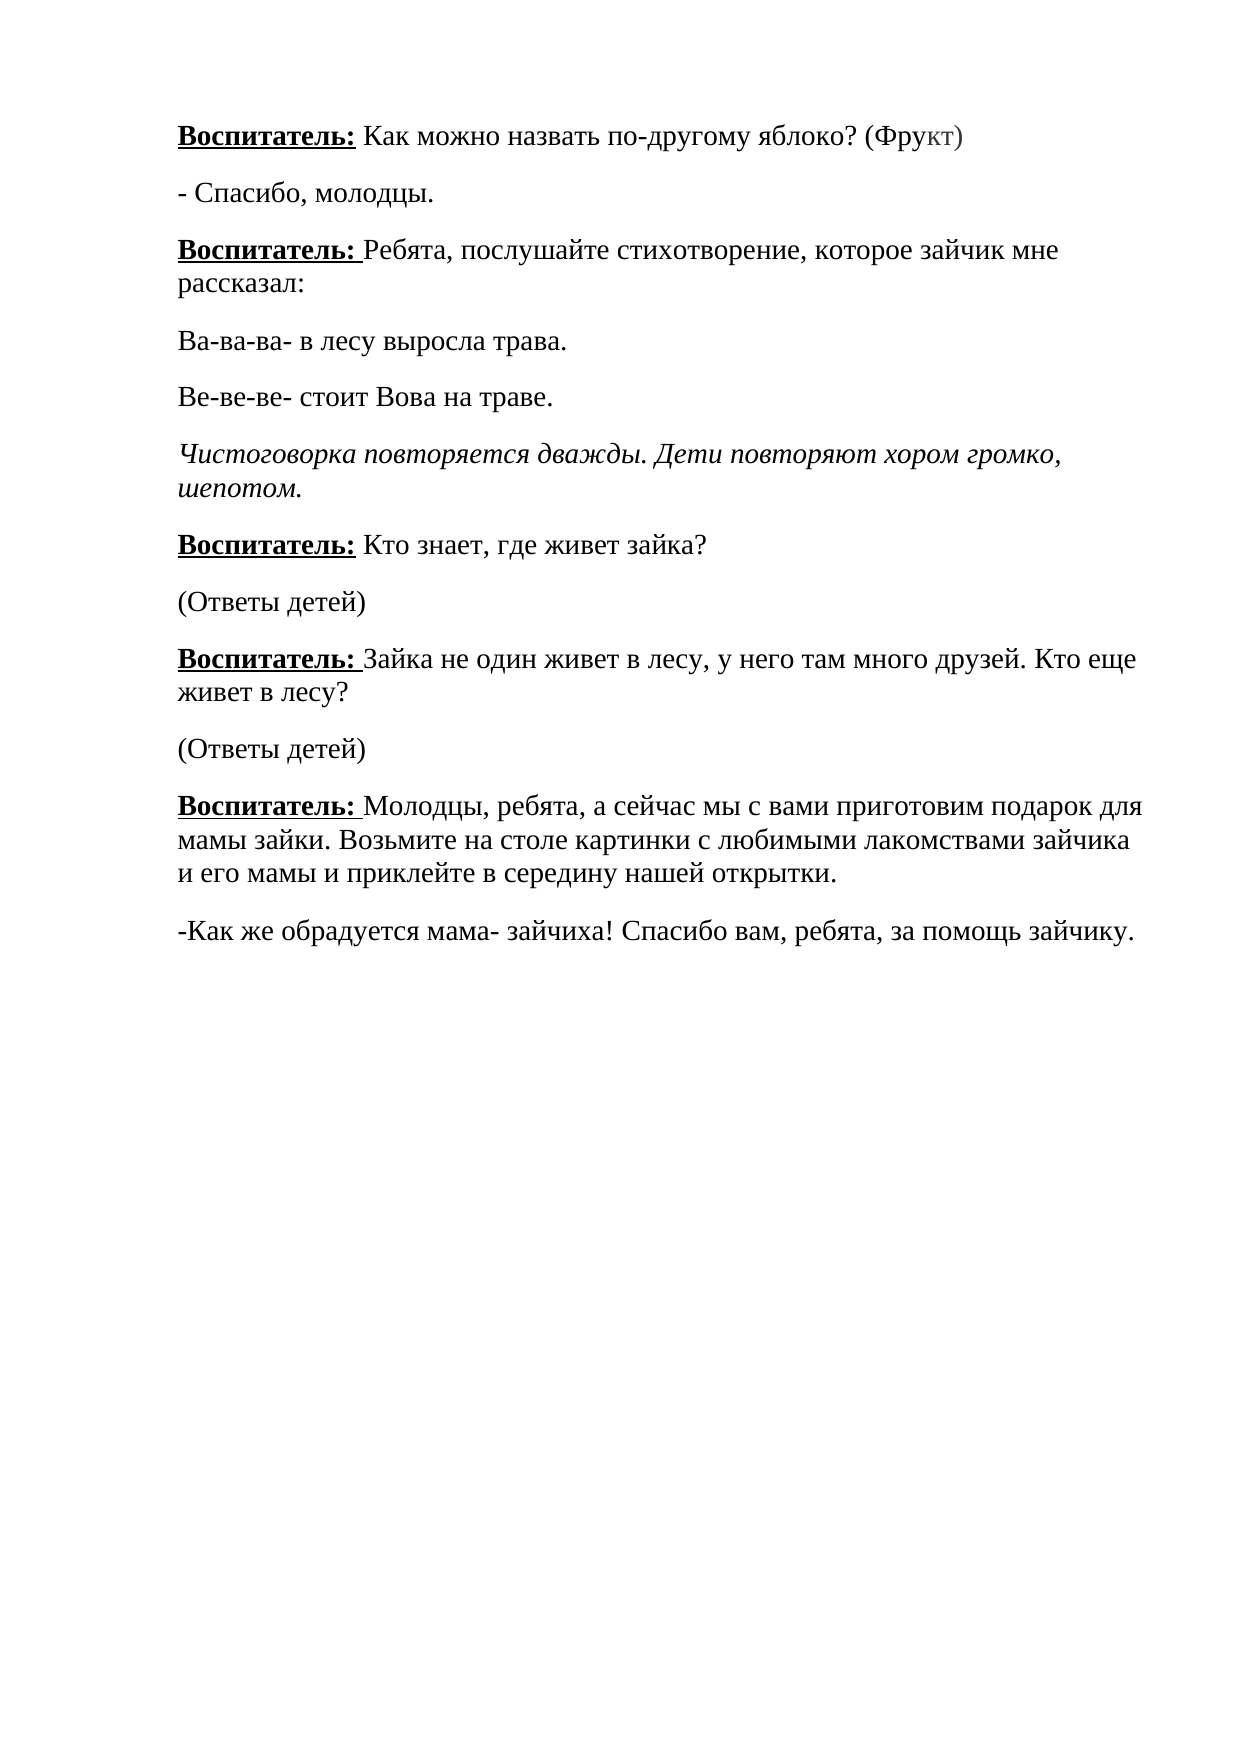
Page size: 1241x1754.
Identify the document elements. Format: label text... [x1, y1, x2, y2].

text Чистоговорка повторяется дважды. Дети повторяют хором громко, шепотом. [177, 437, 1152, 504]
text Воспитатель: Как можно назвать по-другому яблоко? (Фрукт) [177, 118, 1152, 152]
text Воспитатель: Кто знает, где живет зайка? [177, 527, 1152, 561]
text - Спасибо, молодцы. [177, 175, 1152, 209]
text Воспитатель: Зайка не один живет в лесу, у него там много друзей. Кто еще живет в лесу? [177, 641, 1152, 708]
text Воспитатель: Ребята, послушайте стихотворение, которое зайчик мне рассказал: [177, 232, 1152, 299]
text -Как же обрадуется мама- зайчиха! Спасибо вам, ребята, за помощь зайчику. [177, 913, 1152, 946]
text Ва-ва-ва- в лесу выросла трава. [177, 323, 1152, 356]
text Воспитатель: Молодцы, ребята, а сейчас мы с вами приготовим подарок для мамы зайки. Возьмите на столе картинки с любимыми лакомствами зайчика и его мамы и приклейте в середину нашей открытки. [177, 788, 1152, 889]
text (Ответы детей) [177, 584, 1152, 618]
text (Ответы детей) [177, 732, 1152, 765]
text Ве-ве-ве- стоит Вова на траве. [177, 379, 1152, 413]
